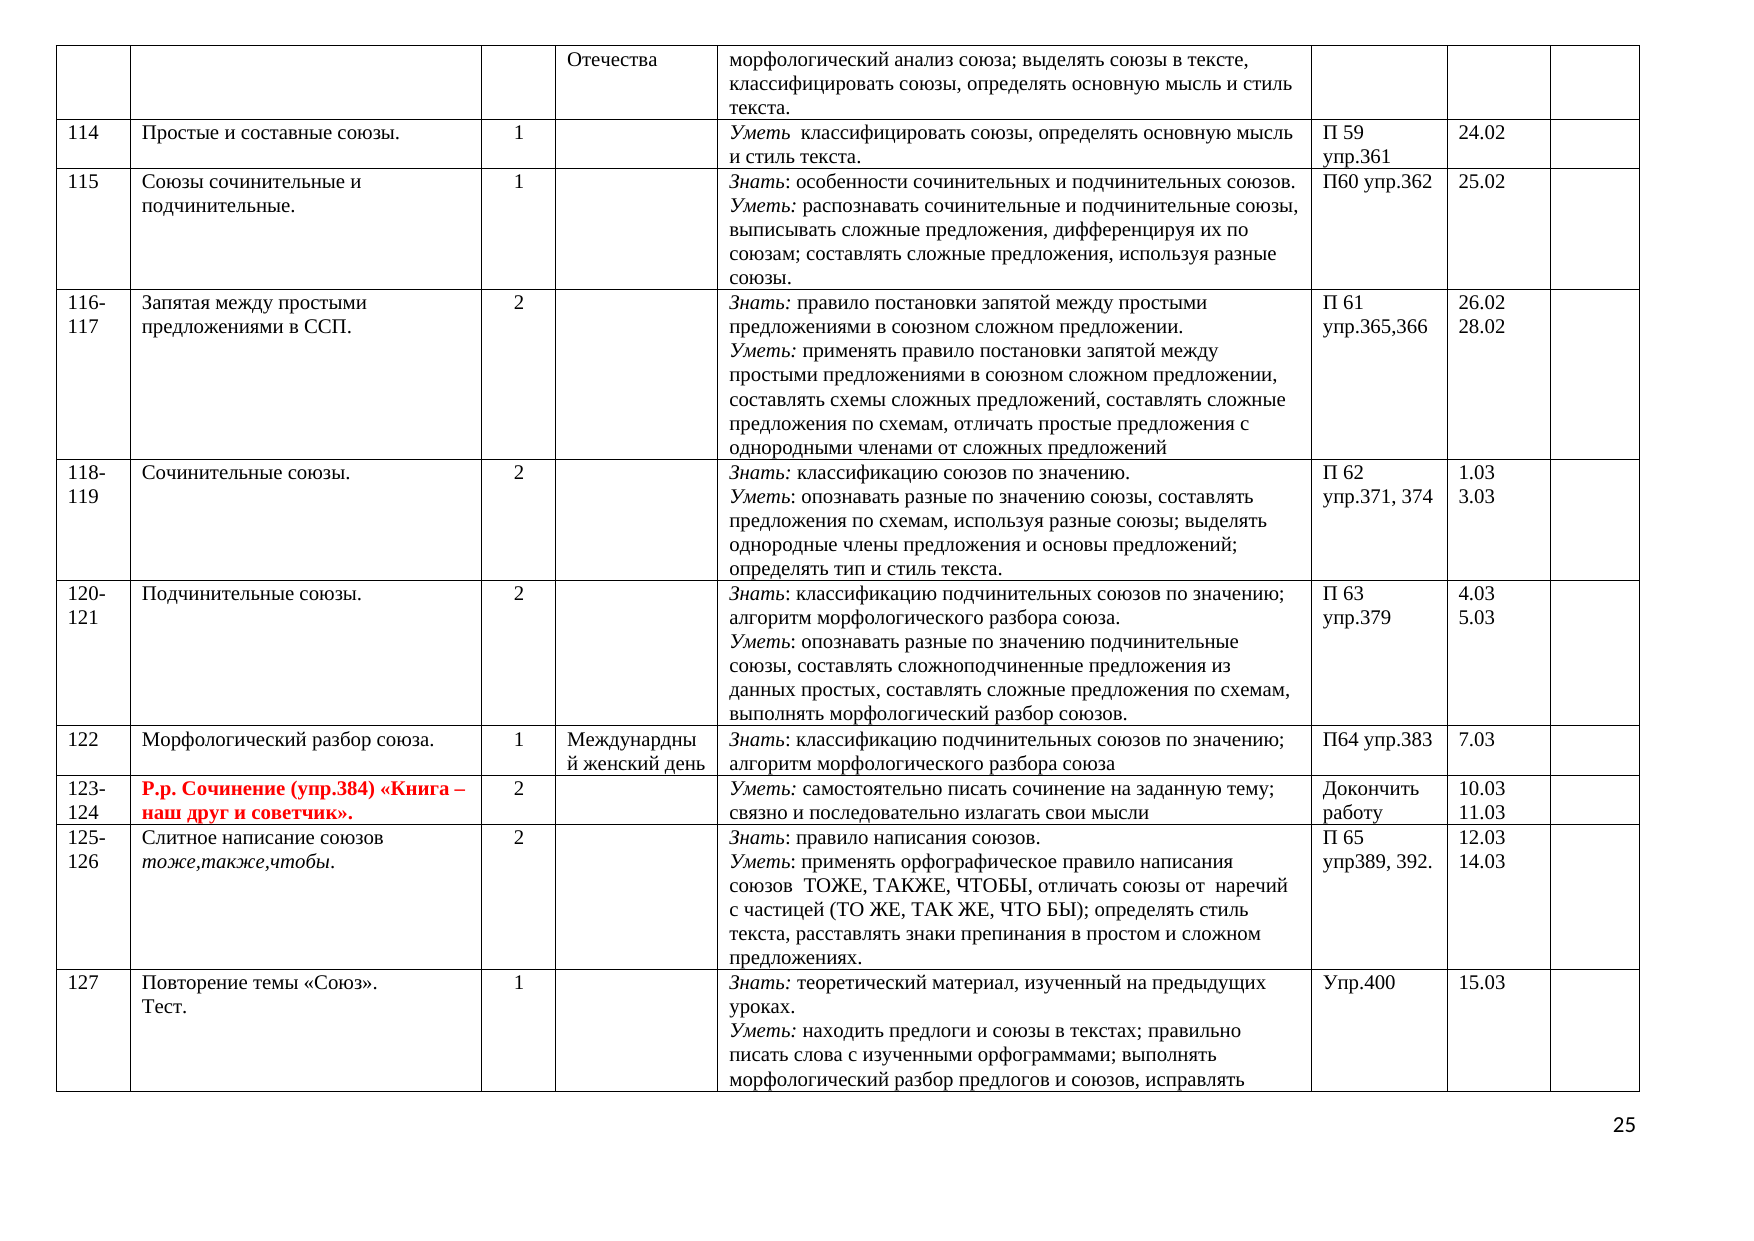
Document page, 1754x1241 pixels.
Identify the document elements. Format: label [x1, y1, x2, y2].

table_header [44, 44, 1654, 1092]
